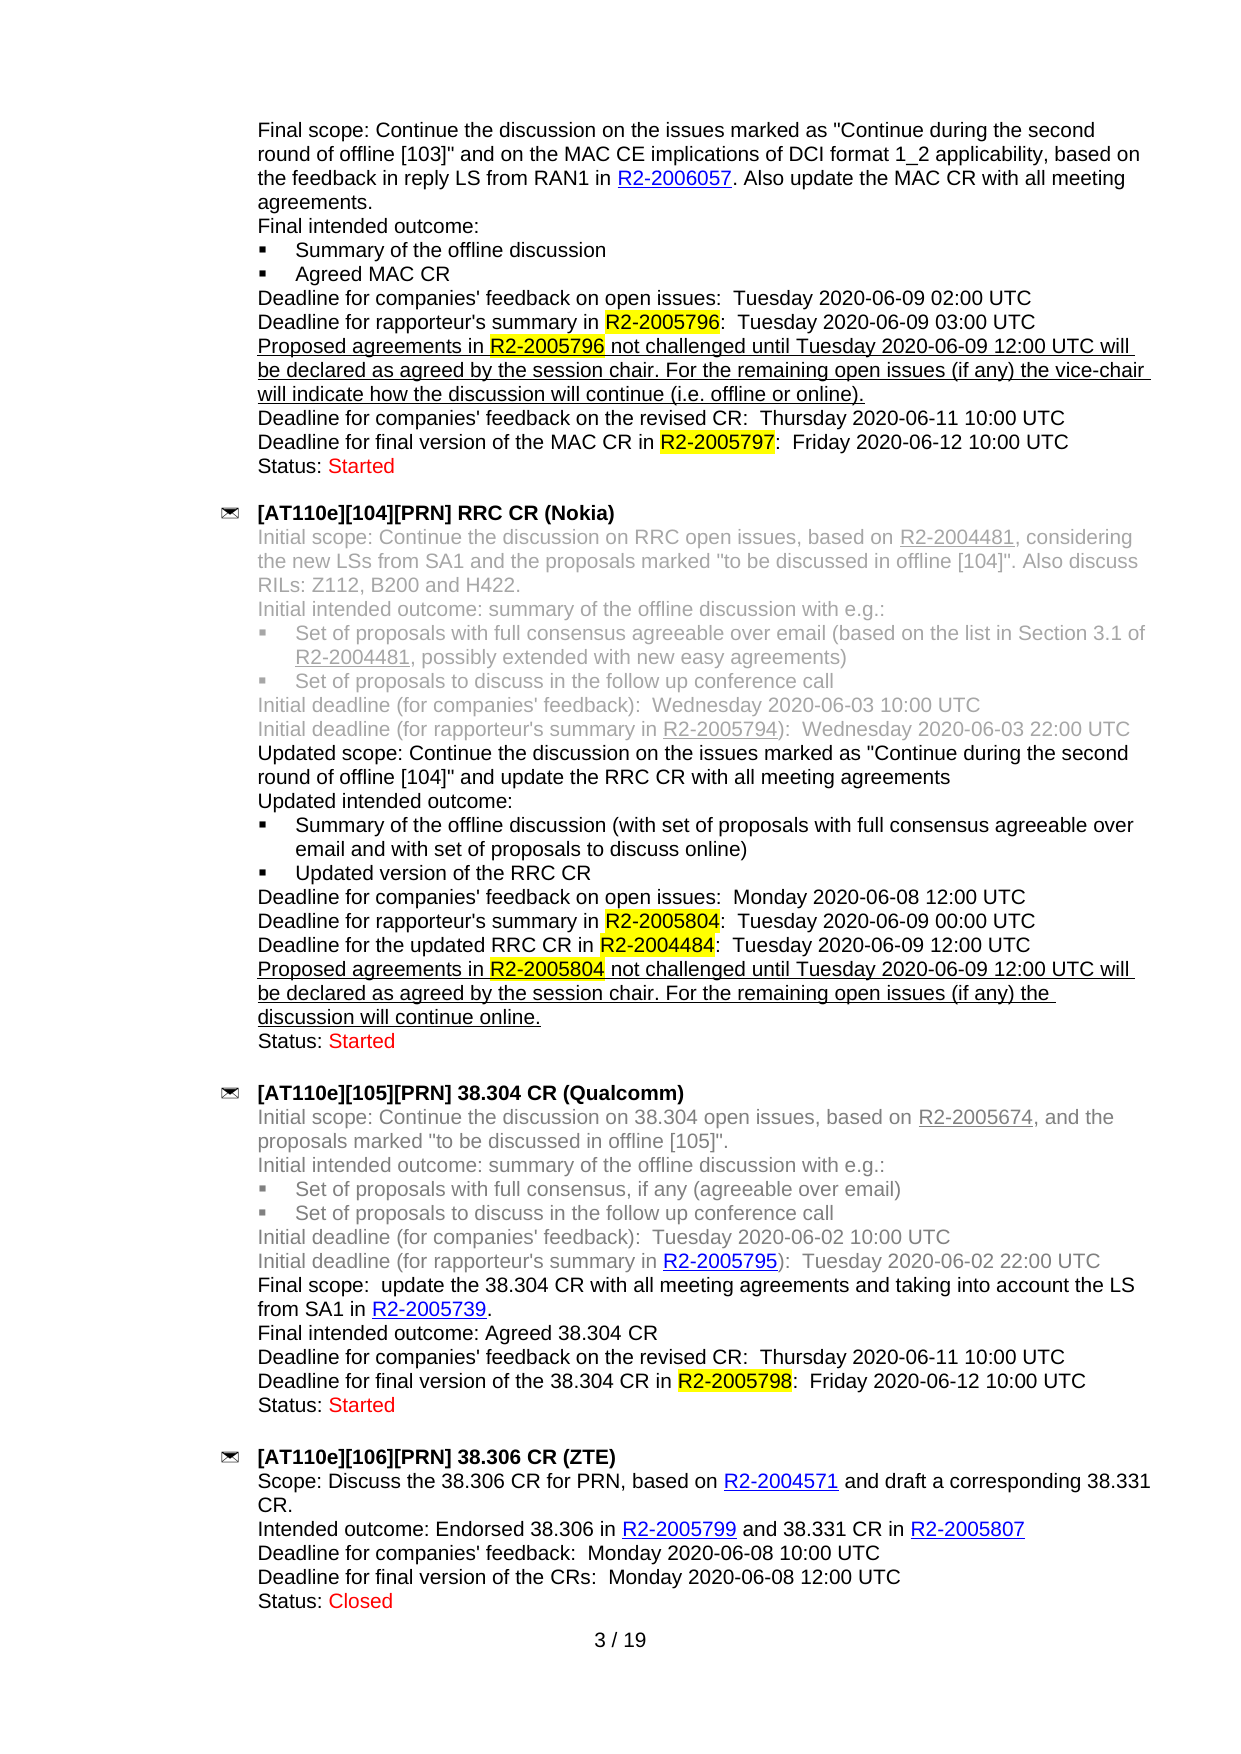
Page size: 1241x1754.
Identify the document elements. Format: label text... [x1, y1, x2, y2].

text [AT110e][105][PRN] 38.304 CR (Qualcomm) [220, 1081, 1152, 1105]
list Summary of the offline discussion (with set of proposals with full consensus agreeable over email and with set of proposals to discuss online) [258, 813, 1152, 861]
text [AT110e][104][PRN] RRC CR (Nokia) [220, 501, 1152, 525]
text Deadline for rapporteur's summary in R2-2005796: Tuesday 2020-06-09 03:00 UTC [720, 310, 1152, 334]
text Updated intended outcome: [257, 789, 1152, 813]
text Initial deadline (for companies' feedback): Wednesday 2020-06-03 10:00 UTC [257, 693, 1152, 717]
text Deadline for the updated RRC CR in R2-2004484: Tuesday 2020-06-09 12:00 UTC [715, 933, 1152, 957]
text Deadline for rapporteur's summary in R2-2005804: Tuesday 2020-06-09 00:00 UTC [720, 909, 1152, 933]
text Proposed agreements in R2-2005796 not challenged until Tuesday 2020-06-09 12:00 UTC will be declared as agreed by the session chair. For the remaining open issues (if any) the vice-chair will indicate how the discussion will continue (i.e. offline or online). [257, 334, 1152, 406]
text Intended outcome: Endorsed 38.306 in R2-2005799 and 38.331 CR in R2-2005807 [257, 1517, 1152, 1541]
list Set of proposals to discuss in the follow up conference call [257, 1201, 1152, 1225]
text Final intended outcome: [257, 214, 1152, 238]
text Deadline for the updated RRC CR in R2-2004484: Tuesday 2020-06-09 12:00 UTC [257, 933, 600, 957]
list Set of proposals with full consensus, if any (agreeable over email) [258, 1177, 1152, 1201]
text Initial intended outcome: summary of the offline discussion with e.g.: [257, 597, 1152, 621]
text Deadline for final version of the 38.304 CR in R2-2005798: Friday 2020-06-12 10:00 UTC [257, 1368, 1152, 1392]
text Deadline for companies' feedback on the revised CR: Thursday 2020-06-11 10:00 UTC [257, 1344, 1152, 1368]
text Deadline for rapporteur's summary in R2-2005796: Tuesday 2020-06-09 03:00 UTC [257, 310, 605, 334]
text Status: Started [257, 454, 1152, 478]
text Deadline for rapporteur's summary in R2-2005804: Tuesday 2020-06-09 00:00 UTC [257, 909, 605, 933]
text Proposed agreements in R2-2005804 not challenged until Tuesday 2020-06-09 12:00 UTC will be declared as agreed by the session chair. For the remaining open issues (if any) the discussion will continue online. [257, 957, 1152, 1029]
text Final scope: update the 38.304 CR with all meeting agreements and taking into account the LS from SA1 in R2-2005739. [257, 1273, 1152, 1321]
list Updated version of the RRC CR [258, 861, 1152, 885]
text Initial intended outcome: summary of the offline discussion with e.g.: [257, 1153, 1152, 1177]
text Deadline for companies' feedback on open issues: Monday 2020-06-08 12:00 UTC [257, 885, 1152, 909]
text Status: Closed [220, 1588, 1152, 1612]
text Initial deadline (for rapporteur's summary in R2-2005794): Wednesday 2020-06-03 22:00 UTC [257, 717, 1152, 741]
text Status: Started [220, 1392, 1152, 1416]
text Deadline for companies' feedback on the revised CR: Thursday 2020-06-11 10:00 UTC [257, 406, 1152, 430]
text Final scope: Continue the discussion on the issues marked as "Continue during the second round of offline [103]" and on the MAC CE implications of DCI format 1_2 applicability, based on the feedback in reply LS from RAN1 in R2-2006057. Also update the MAC CR with all meeting agreements. [257, 118, 1152, 214]
text Deadline for final version of the MAC CR in R2-2005797: Friday 2020-06-12 10:00 UTC [257, 430, 660, 454]
text Initial scope: Continue the discussion on RRC open issues, based on R2-2004481, considering the new LSs from SA1 and the proposals marked "to be discussed in offline [104]". Also discuss RILs: Z112, B200 and H422. [257, 525, 1152, 597]
list Set of proposals to discuss in the follow up conference call [257, 669, 1152, 693]
text Deadline for final version of the CRs: Monday 2020-06-08 12:00 UTC [257, 1564, 1152, 1588]
list Agreed MAC CR [258, 262, 1152, 286]
text Initial scope: Continue the discussion on 38.304 open issues, based on R2-2005674, and the proposals marked "to be discussed in offline [105]". [257, 1105, 1152, 1153]
list Summary of the offline discussion [258, 238, 1152, 262]
text [AT110e][106][PRN] 38.306 CR (ZTE) [220, 1444, 1152, 1469]
list Set of proposals with full consensus agreeable over email (based on the list in Section 3.1 of R2-2004481, possibly extended with new easy agreements) [258, 621, 1152, 669]
text Deadline for final version of the MAC CR in R2-2005797: Friday 2020-06-12 10:00 UTC [775, 430, 1152, 454]
text Initial deadline (for companies' feedback): Tuesday 2020-06-02 10:00 UTC [257, 1225, 1152, 1249]
text Deadline for companies' feedback on open issues: Tuesday 2020-06-09 02:00 UTC [257, 286, 1152, 310]
text Updated scope: Continue the discussion on the issues marked as "Continue during the second round of offline [104]" and update the RRC CR with all meeting agreements [257, 741, 1152, 789]
text Scope: Discuss the 38.306 CR for PRN, based on R2-2004571 and draft a corresponding 38.331 CR. [257, 1469, 1152, 1517]
text Status: Started [220, 1029, 1152, 1053]
text Final intended outcome: Agreed 38.304 CR [257, 1321, 1152, 1344]
text Initial deadline (for rapporteur's summary in R2-2005795): Tuesday 2020-06-02 22:00 UTC [257, 1249, 1152, 1273]
text Deadline for companies' feedback: Monday 2020-06-08 10:00 UTC [257, 1541, 1152, 1564]
